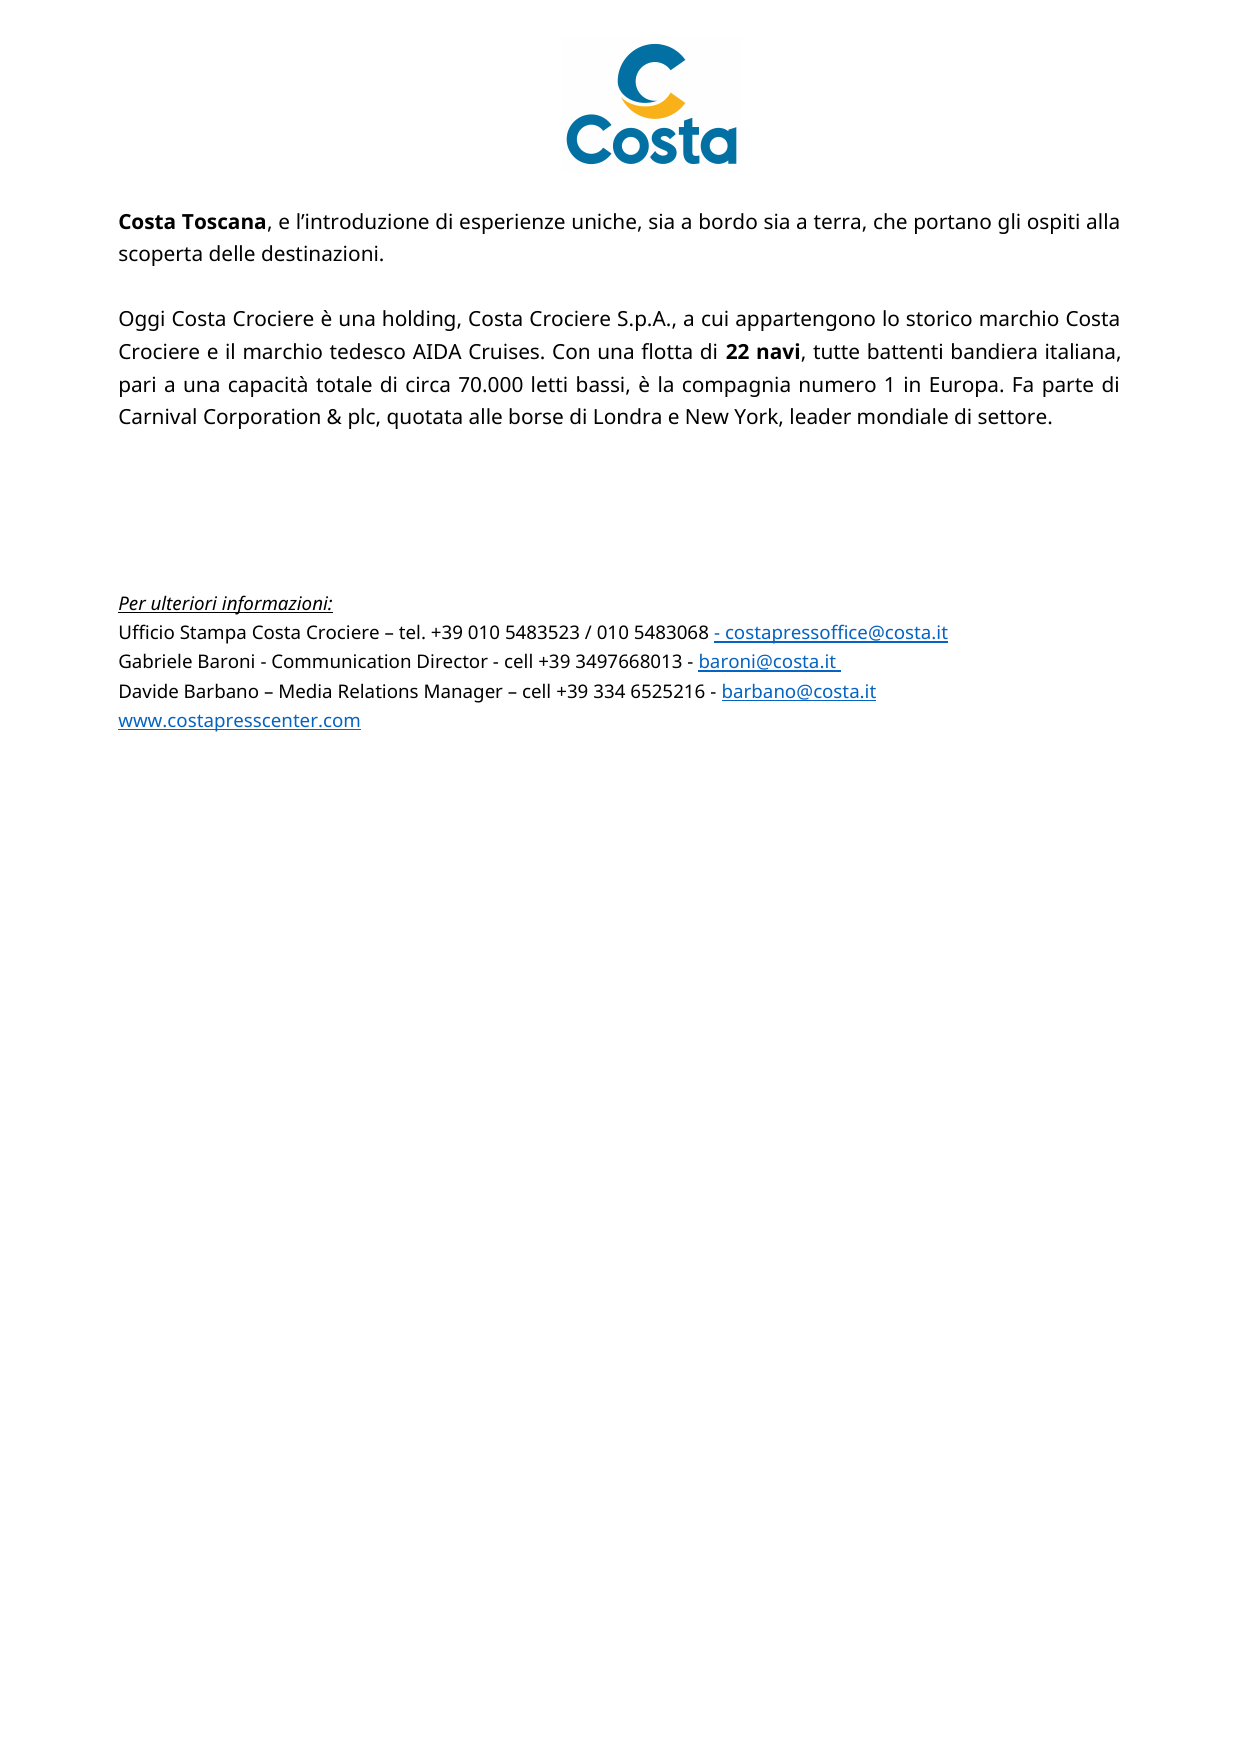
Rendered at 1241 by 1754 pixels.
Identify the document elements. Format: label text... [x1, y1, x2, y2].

text Ufficio Stampa Costa Crociere – tel. +39 010 5483523 / 010 5483068 - costapressoffice@costa.it [118, 619, 1122, 645]
text Gabriele Baroni - Communication Director - cell +39 3497668013 - baroni@costa.it [118, 649, 1122, 674]
text Per ulteriori informazioni: [118, 590, 1122, 616]
text Davide Barbano – Media Relations Manager – cell +39 334 6525216 - barbano@costa.it [721, 678, 1122, 703]
text www.costapresscenter.com [118, 707, 1122, 733]
text Oggi Costa Crociere è una holding, Costa Crociere S.p.A., a cui appartengono lo storico marchio Costa Crociere e il marchio tedesco AIDA Cruises. Con una flotta di 22 navi, tutte battenti bandiera italiana, pari a una capacità totale di circa 70.000 letti bassi, è la compagnia numero 1 in Europa. Fa parte di Carnival Corporation & plc, quotata alle borse di Londra e New York, leader mondiale di settore. [118, 304, 1122, 431]
picture [561, 37, 742, 172]
